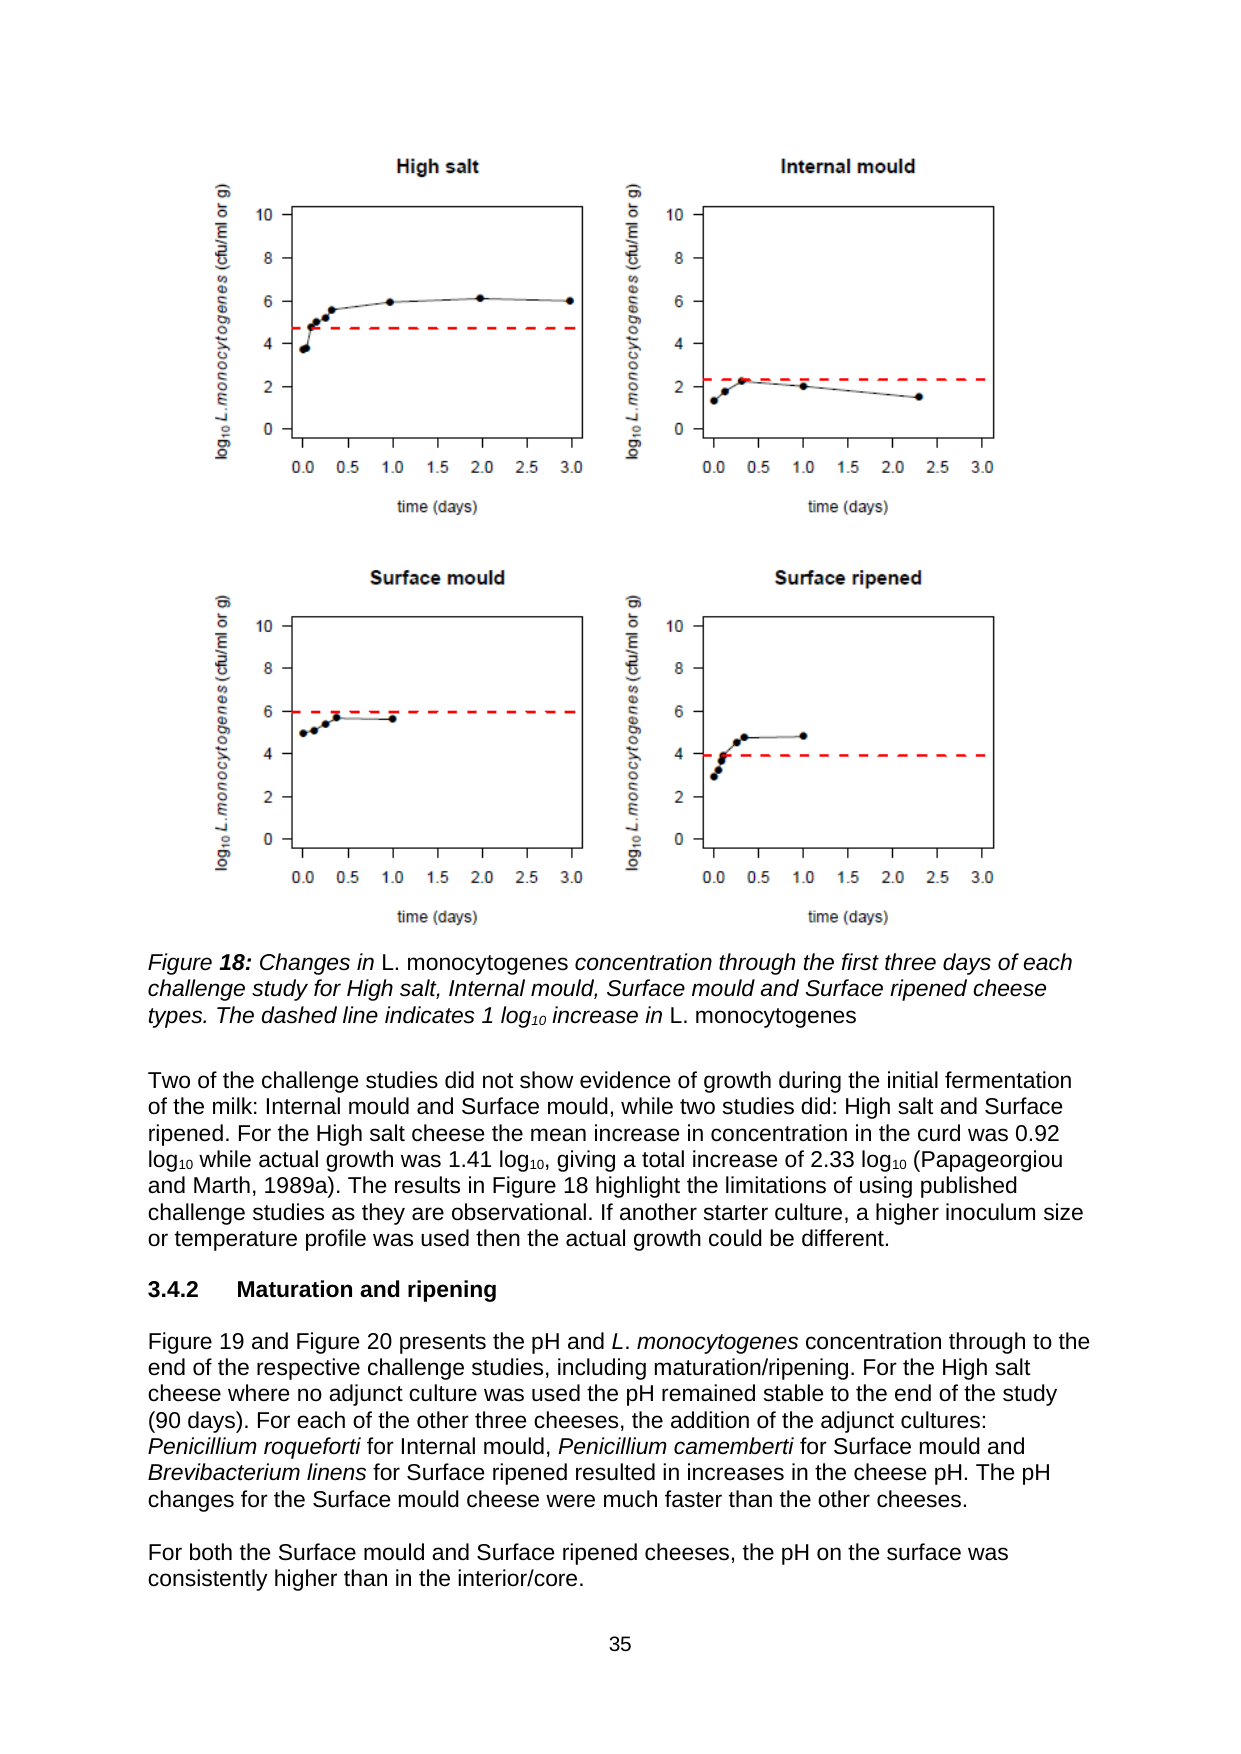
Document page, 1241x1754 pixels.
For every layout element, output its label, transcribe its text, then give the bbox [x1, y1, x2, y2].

text For both the Surface mould and Surface ripened cheeses, the pH on the surface was consistently higher than in the interior/core. [148, 1538, 1092, 1591]
picture [214, 147, 1026, 937]
text Figure 19 and Figure 20 presents the pH and L. monocytogenes concentration through to the end of the respective challenge studies, including maturation/ripening. For the High salt cheese where no adjunct culture was used the pH remained stable to the end of the study (90 days). For each of the other three cheeses, the addition of the adjunct cultures: Penicillium roqueforti for Internal mould, Penicillium camemberti for Surface mould and Brevibacterium linens for Surface ripened resulted in increases in the cheese pH. The pH changes for the Surface mould cheese were much faster than the other cheeses. [148, 1328, 1092, 1512]
subtitle 3.4.2 Maturation and ripening [148, 1276, 1092, 1303]
text Two of the challenge studies did not show evidence of growth during the initial fermentation of the milk: Internal mould and Surface mould, while two studies did: High salt and Surface ripened. For the High salt cheese the mean increase in concentration in the curd was 0.92 log10 while actual growth was 1.41 log10, giving a total increase of 2.33 log10 (Papageorgiou and Marth, 1989a). The results in Figure 18 highlight the limitations of using published challenge studies as they are observational. If another starter culture, a higher inoculum size or temperature profile was used then the actual growth could be different. [148, 1067, 1092, 1251]
subtitle Figure 18: Changes in L. monocytogenes concentration through the first three days of each challenge study for High salt, Internal mould, Surface mould and Surface ripened cheese types. The dashed line indicates 1 log10 increase in L. monocytogenes [148, 949, 1092, 1028]
